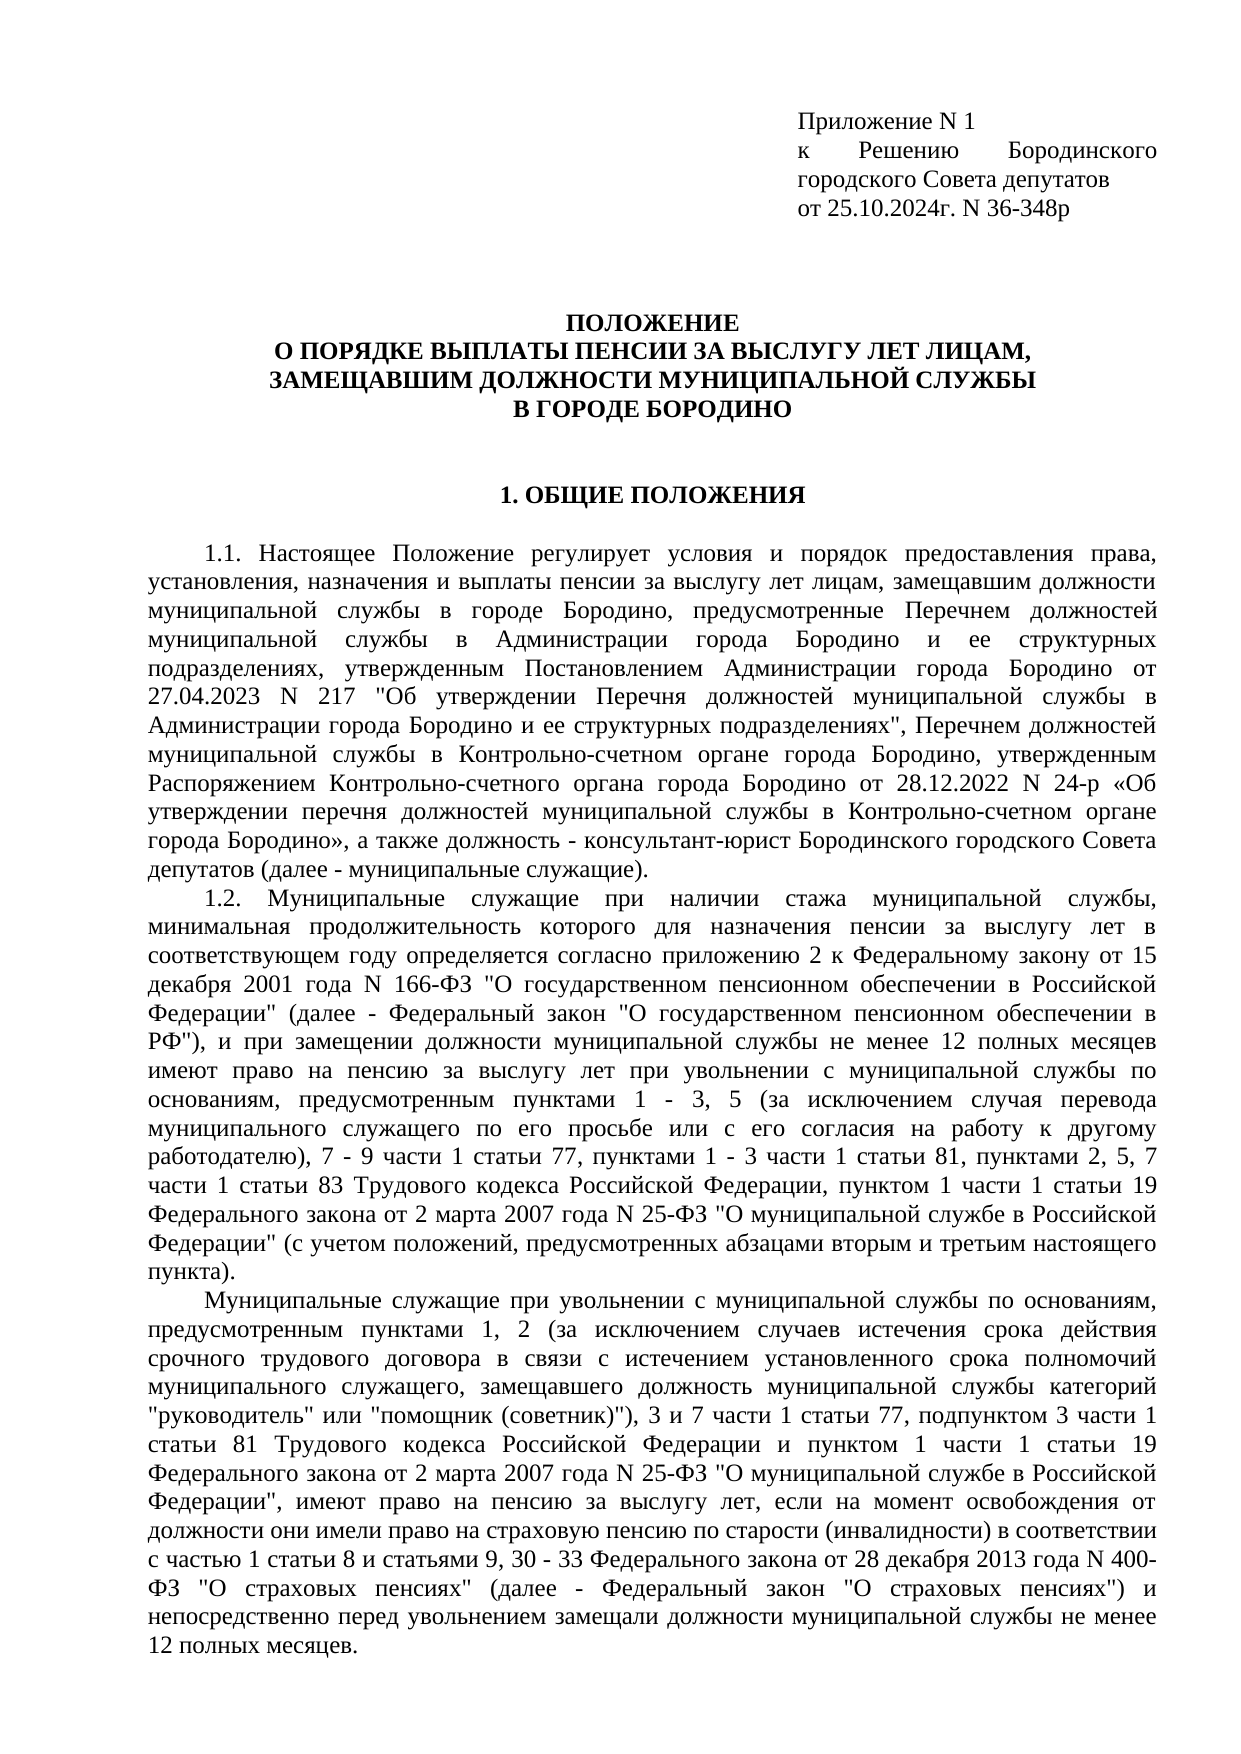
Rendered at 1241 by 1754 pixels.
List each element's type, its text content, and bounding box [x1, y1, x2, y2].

title 1. ОБЩИЕ ПОЛОЖЕНИЯ [148, 480, 1157, 509]
title ЗАМЕЩАВШИМ ДОЛЖНОСТИ МУНИЦИПАЛЬНОЙ СЛУЖБЫ [148, 365, 1157, 394]
title В ГОРОДЕ БОРОДИНО [148, 394, 1157, 423]
title О ПОРЯДКЕ ВЫПЛАТЫ ПЕНСИИ ЗА ВЫСЛУГУ ЛЕТ ЛИЦАМ, [148, 336, 1157, 365]
text 1.1. Настоящее Положение регулирует условия и порядок предоставления права, установления, назначения и выплаты пенсии за выслугу лет лицам, замещавшим должности муниципальной службы в городе Бородино, предусмотренные Перечнем должностей муниципальной службы в Администрации города Бородино и ее структурных подразделениях, утвержденным Постановлением Администрации города Бородино от 27.04.2023 N 217 "Об утверждении Перечня должностей муниципальной службы в Администрации города Бородино и ее структурных подразделениях", Перечнем должностей муниципальной службы в Контрольно-счетном органе города Бородино, утвержденным Распоряжением Контрольно-счетного органа города Бородино от 28.12.2022 N 24-р «Об утверждении перечня должностей муниципальной службы в Контрольно-счетном органе города Бородино», а также должность - консультант-юрист Бородинского городского Совета депутатов (далее - муниципальные служащие). [148, 538, 1157, 883]
text от 25.10.2024г. N 36-348р [797, 193, 1157, 221]
text Приложение N 1 [797, 106, 1157, 135]
text к Решению Бородинского городского Совета депутатов [797, 135, 1157, 193]
title ПОЛОЖЕНИЕ [148, 308, 1157, 336]
text Муниципальные служащие при увольнении с муниципальной службы по основаниям, предусмотренным пунктами 1, 2 (за исключением случаев истечения срока действия срочного трудового договора в связи с истечением установленного срока полномочий муниципального служащего, замещавшего должность муниципальной службы категорий "руководитель" или "помощник (советник)"), 3 и 7 части 1 статьи 77, подпунктом 3 части 1 статьи 81 Трудового кодекса Российской Федерации и пунктом 1 части 1 статьи 19 Федерального закона от 2 марта 2007 года N 25-ФЗ "О муниципальной службе в Российской Федерации", имеют право на пенсию за выслугу лет, если на момент освобождения от должности они имели право на страховую пенсию по старости (инвалидности) в соответствии с частью 1 статьи 8 и статьями 9, 30 - 33 Федерального закона от 28 декабря 2013 года N 400-ФЗ "О страховых пенсиях" (далее - Федеральный закон "О страховых пенсиях") и непосредственно перед увольнением замещали должности муниципальной службы не менее 12 полных месяцев. [148, 1285, 1157, 1659]
text 1.2. Муниципальные служащие при наличии стажа муниципальной службы, минимальная продолжительность которого для назначения пенсии за выслугу лет в соответствующем году определяется согласно приложению 2 к Федеральному закону от 15 декабря 2001 года N 166-ФЗ "О государственном пенсионном обеспечении в Российской Федерации" (далее - Федеральный закон "О государственном пенсионном обеспечении в РФ"), и при замещении должности муниципальной службы не менее 12 полных месяцев имеют право на пенсию за выслугу лет при увольнении с муниципальной службы по основаниям, предусмотренным пунктами 1 - 3, 5 (за исключением случая перевода муниципального служащего по его просьбе или с его согласия на работу к другому работодателю), 7 - 9 части 1 статьи 77, пунктами 1 - 3 части 1 статьи 81, пунктами 2, 5, 7 части 1 статьи 83 Трудового кодекса Российской Федерации, пунктом 1 части 1 статьи 19 Федерального закона от 2 марта 2007 года N 25-ФЗ "О муниципальной службе в Российской Федерации" (с учетом положений, предусмотренных абзацами вторым и третьим настоящего пункта). [148, 883, 1157, 1285]
